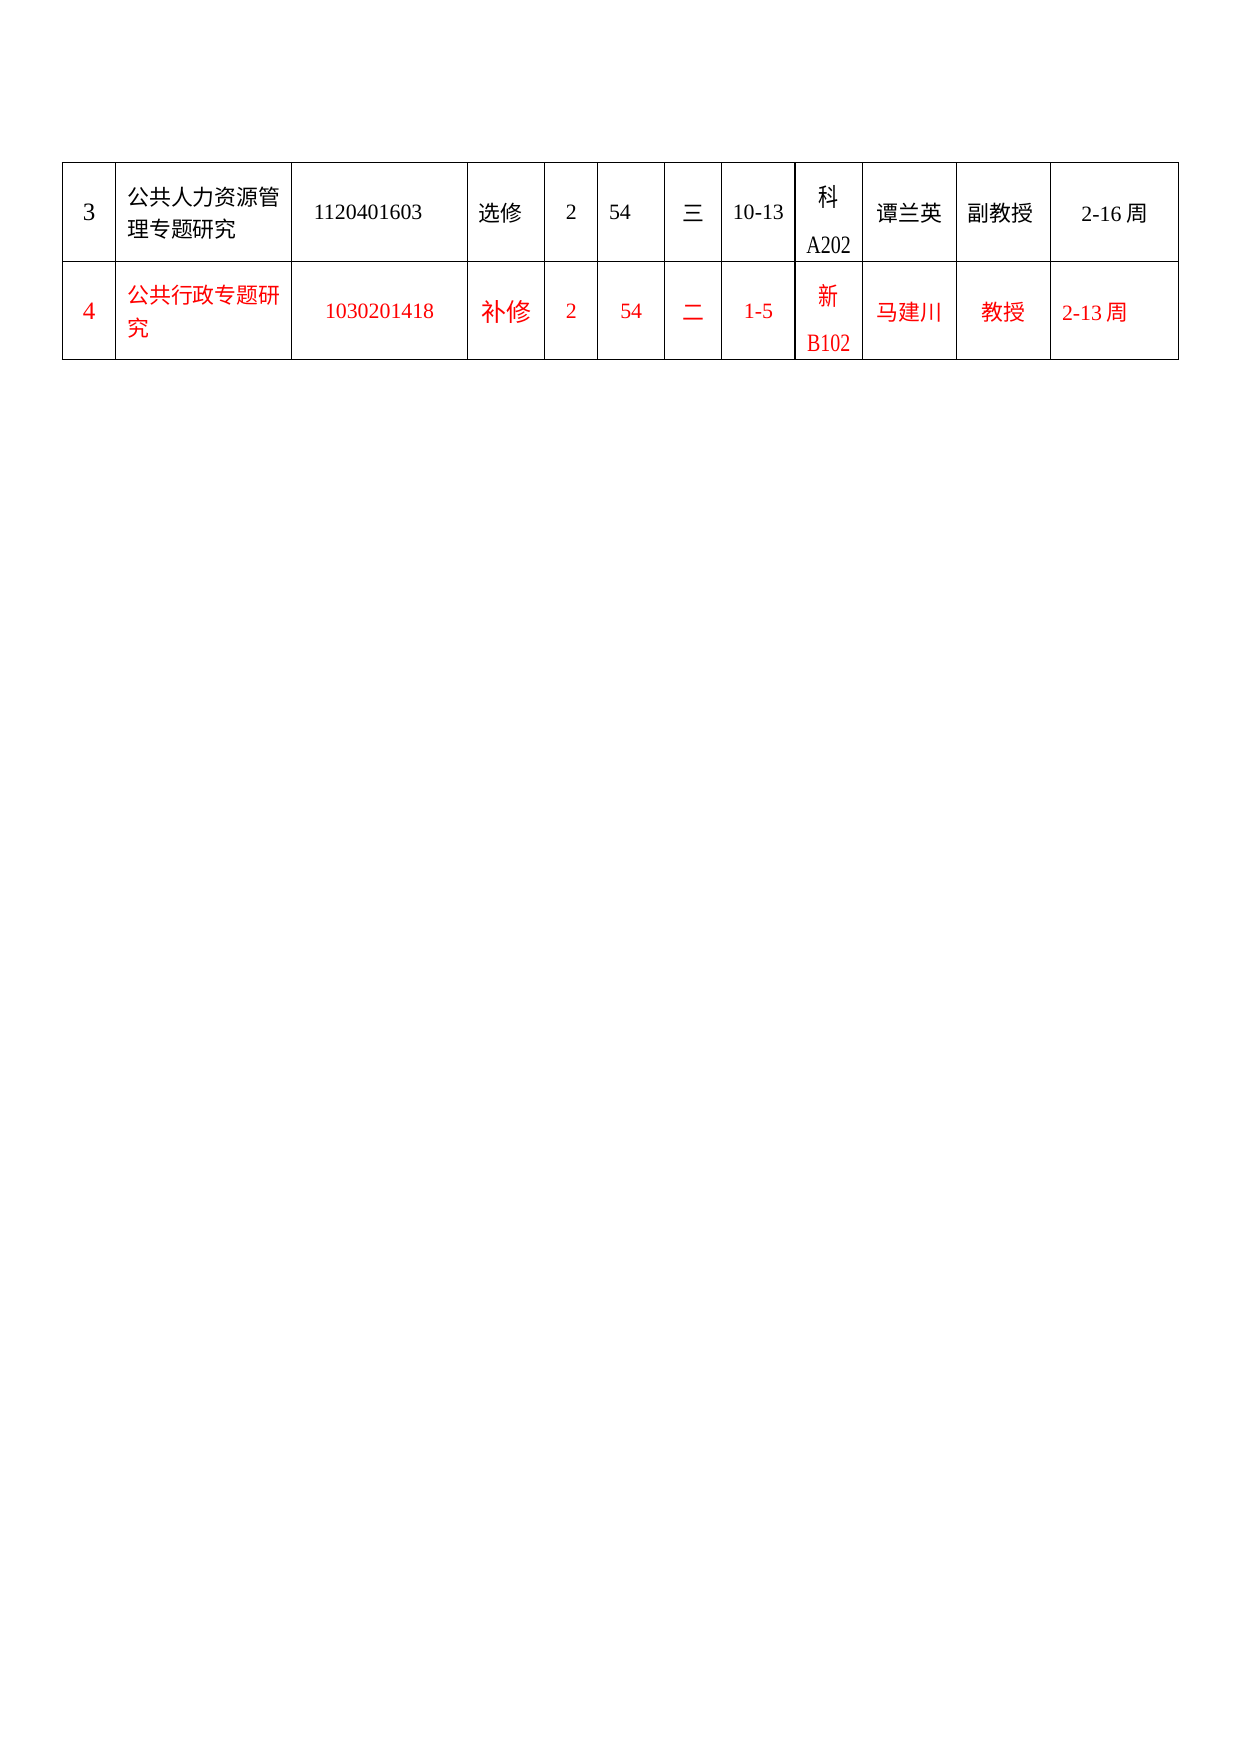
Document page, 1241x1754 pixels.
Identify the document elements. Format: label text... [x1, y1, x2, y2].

table_cell 1-5 [722, 262, 794, 359]
table_cell 科A202 [796, 163, 862, 261]
table_cell 副教授 [957, 163, 1050, 261]
table_cell 2 [545, 262, 597, 359]
table_cell 54 [598, 163, 664, 261]
table_cell 谭兰英 [863, 163, 956, 261]
table_cell 公共人力资源管理专题研究 [116, 163, 291, 261]
table_cell 2-16周 [1051, 163, 1178, 261]
table_cell 二 [665, 262, 721, 359]
table_cell 2-13周 [1051, 262, 1178, 359]
table_cell 三 [665, 163, 721, 261]
table_cell 2 [545, 163, 597, 261]
table_cell 3 [63, 163, 115, 261]
table_cell 补修 [468, 262, 544, 359]
table_cell 教授 [957, 262, 1050, 359]
table_cell 1030201418 [292, 262, 467, 359]
table_cell 4 [63, 262, 115, 359]
table_cell 公共行政专题研究 [116, 262, 291, 359]
table_cell 54 [598, 262, 664, 359]
table_cell 新B102 [796, 262, 862, 359]
table_cell 10-13 [722, 163, 794, 261]
table_cell 马建川 [863, 262, 956, 359]
table_cell 选修 [468, 163, 544, 261]
table_cell 1120401603 [292, 163, 467, 261]
